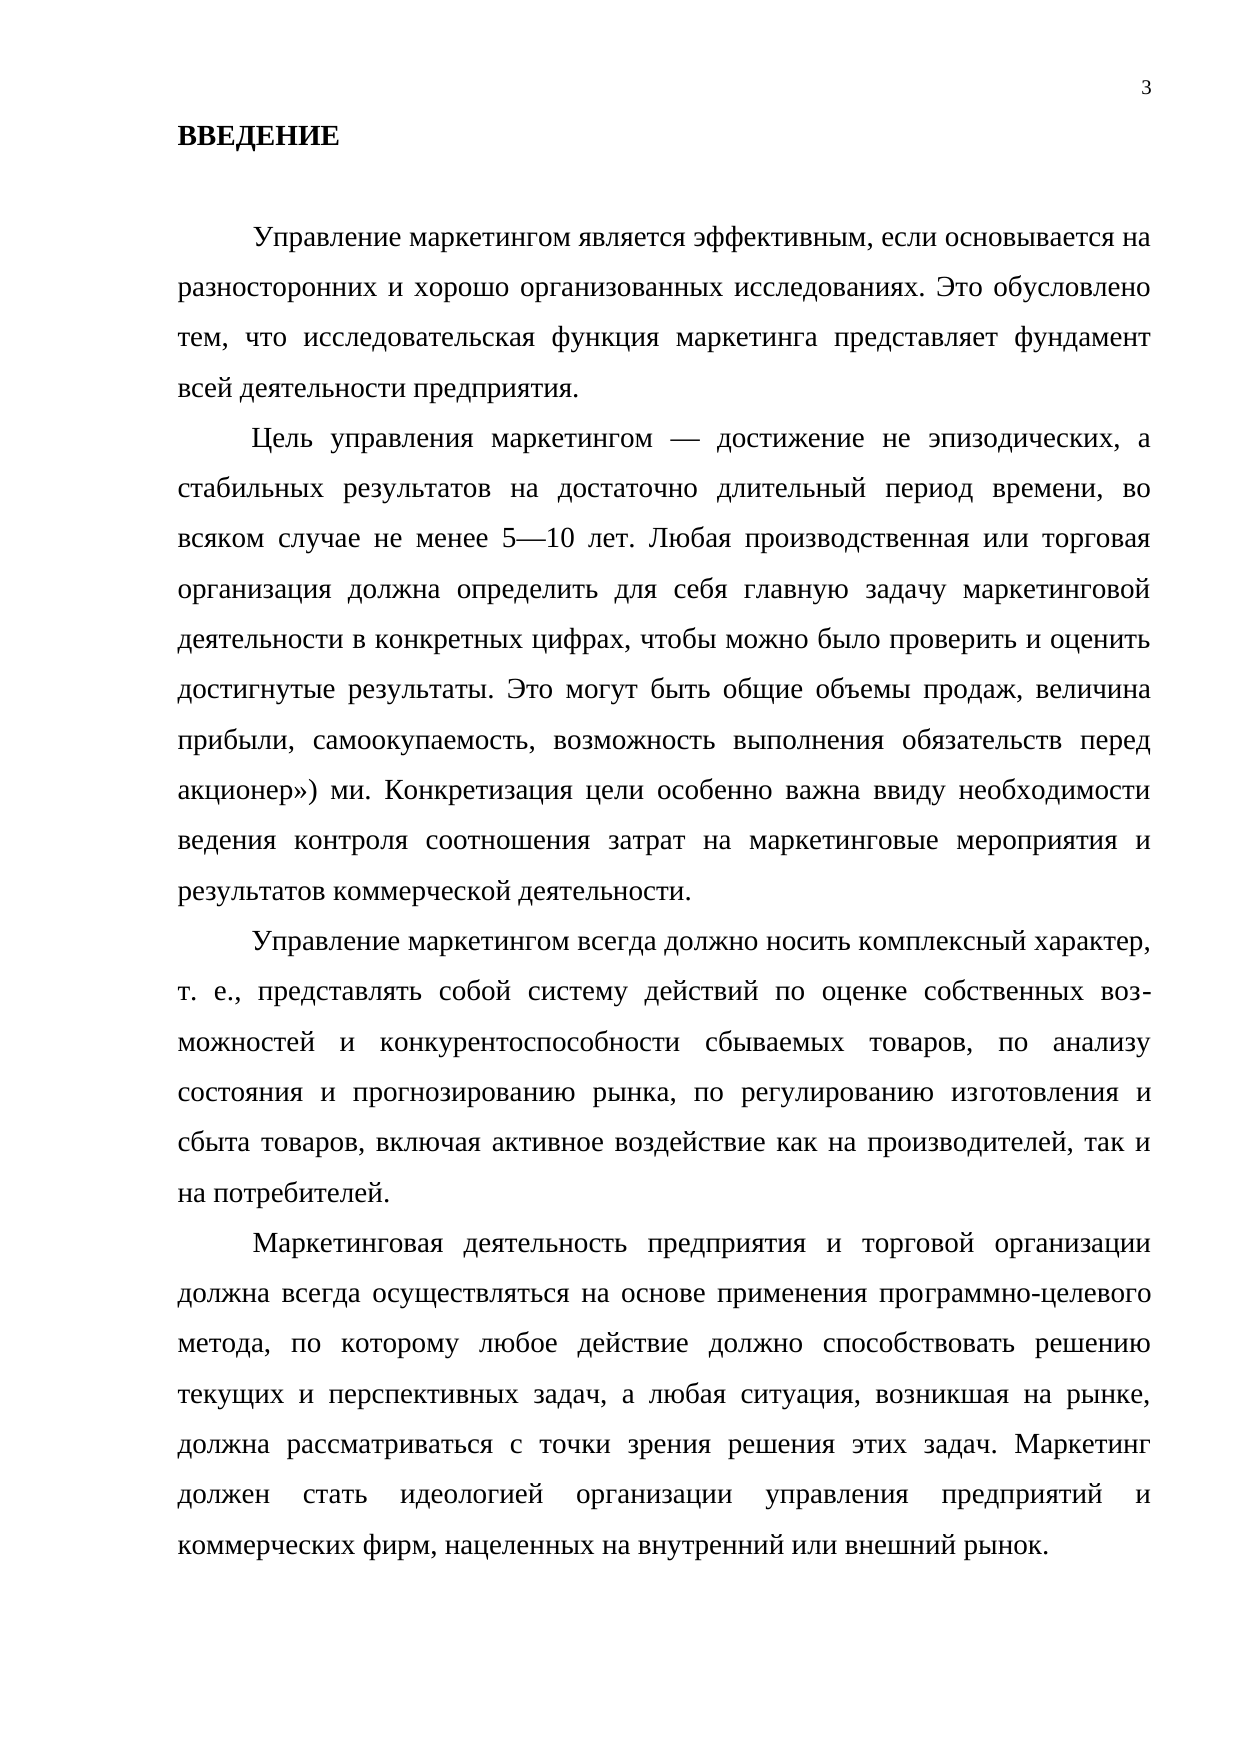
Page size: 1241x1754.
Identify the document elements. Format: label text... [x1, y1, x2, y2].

text Управление маркетингом всегда должно носить комплексный характер, т. е., представлять собой систему действий по оценке собственных возможностей и конкурентоспособности сбываемых товаров, по анализу состояния и прогнозированию рынка, по регулированию изготовления и сбыта товаров, включая активное воздействие как на производителей, так и на потребителей. [177, 923, 1152, 1208]
text Управление маркетингом является эффективным, если основывается на разносторонних и хорошо организованных исследованиях. Это обусловлено тем, что исследовательская функция маркетинга представляет фундамент всей деятельности предприятия. [177, 219, 1152, 403]
text Цель управления маркетингом — достижение не эпизодических, а стабильных результатов на достаточно длительный период времени, во всяком случае не менее 5—10 лет. Любая производственная или торговая организация должна определить для себя главную задачу маркетинговой деятельности в конкретных цифрах, чтобы можно было проверить и оценить достигнутые результаты. Это могут быть общие объемы продаж, величина прибыли, самоокупаемость, возможность выполнения обязательств перед акционер») ми. Конкретизация цели особенно важна ввиду необходимости ведения контроля соотношения затрат на маркетинговые мероприятия и результатов коммерческой деятельности. [177, 420, 1152, 906]
text Маркетинговая деятельность предприятия и торговой организации должна всегда осуществляться на основе применения программно-целевого метода, по которому любое действие должно способствовать решению текущих и перспективных задач, а любая ситуация, возникшая на рынке, должна рассматриваться с точки зрения решения этих задач. Маркетинг должен стать идеологией организации управления предприятий и коммерческих фирм, нацеленных на внутренний или внешний рынок. [177, 1225, 1152, 1560]
text ВВЕДЕНИЕ [177, 118, 1152, 152]
